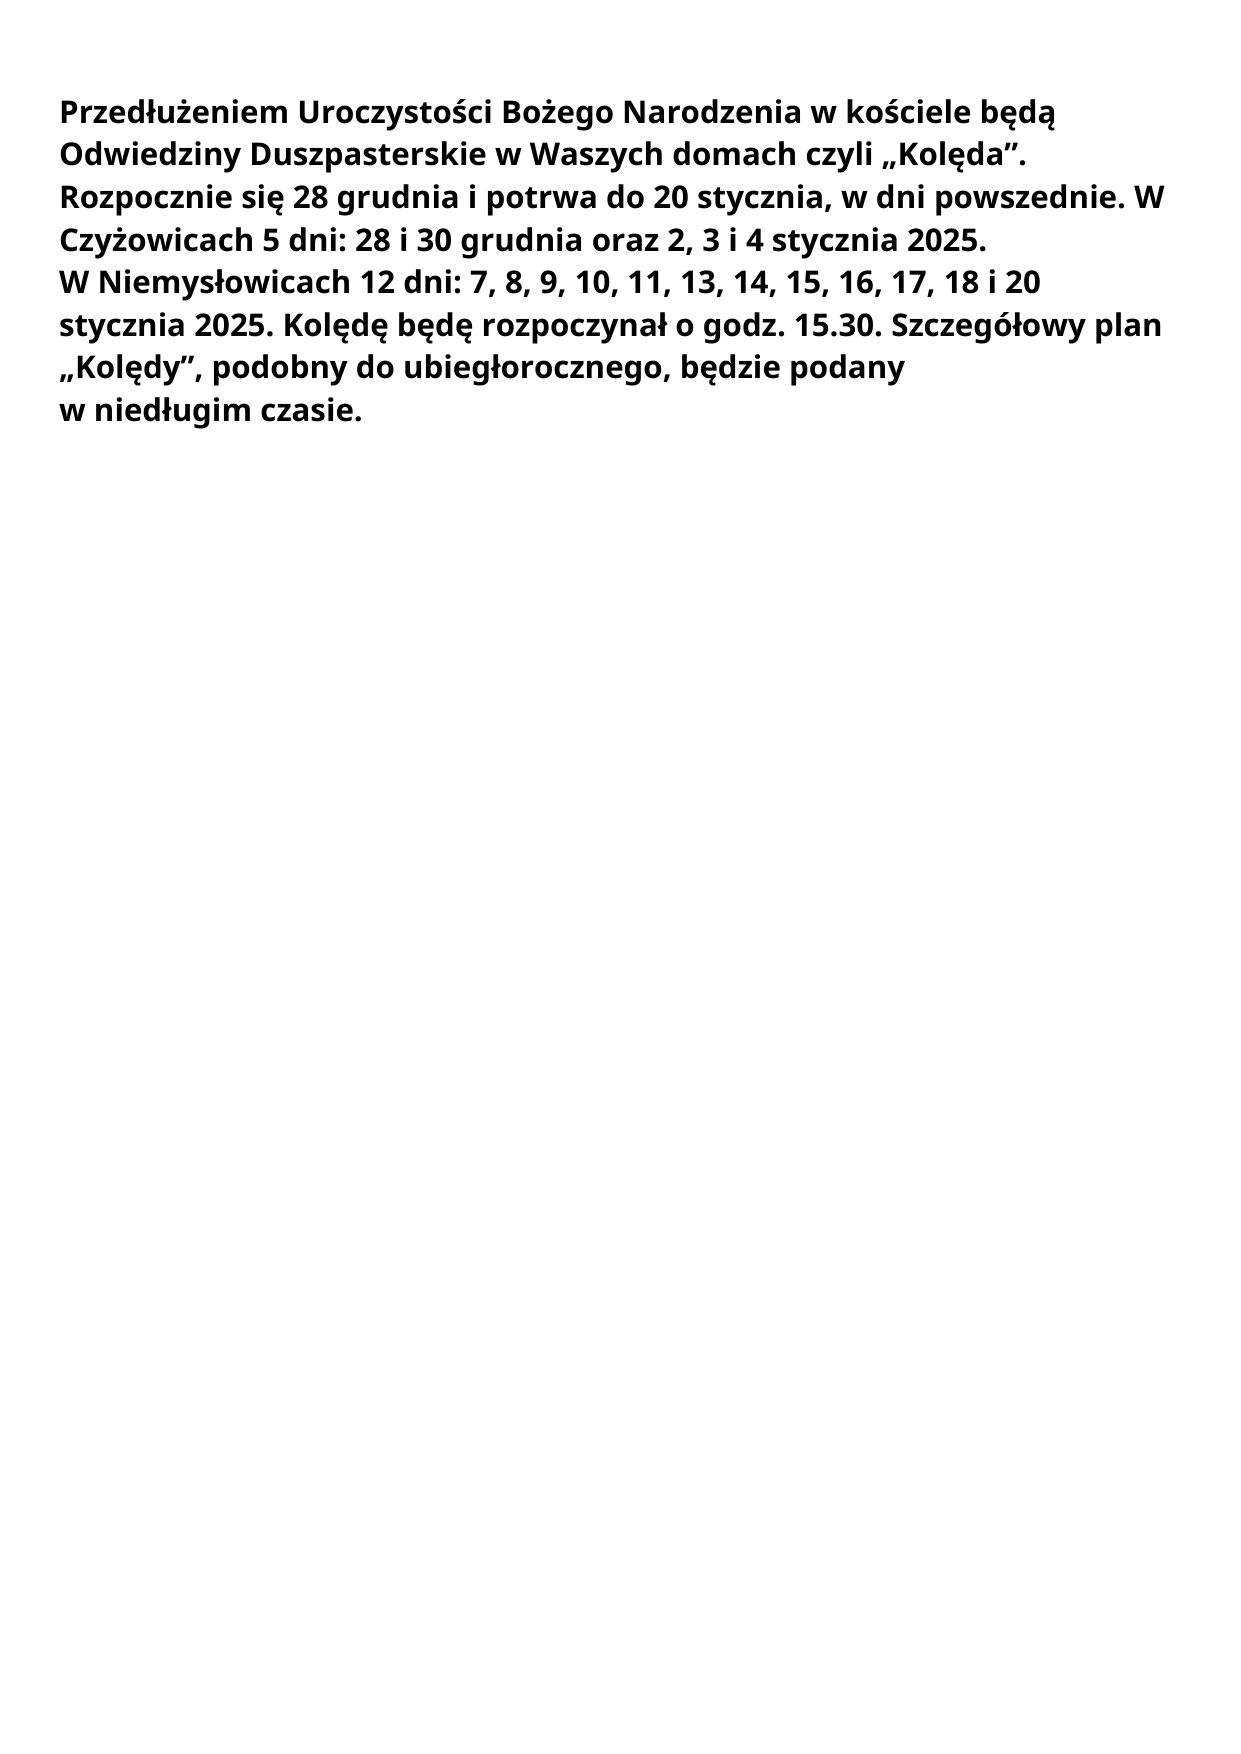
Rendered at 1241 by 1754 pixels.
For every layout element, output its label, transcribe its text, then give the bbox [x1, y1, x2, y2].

subtitle Przedłużeniem Uroczystości Bożego Narodzenia w kościele będą Odwiedziny Duszpasterskie w Waszych domach czyli „Kolęda”. Rozpocznie się 28 grudnia i potrwa do 20 stycznia, w dni powszednie. W Czyżowicach 5 dni: 28 i 30 grudnia oraz 2, 3 i 4 stycznia 2025. W Niemysłowicach 12 dni: 7, 8, 9, 10, 11, 13, 14, 15, 16, 17, 18 i 20 stycznia 2025. Kolędę będę rozpoczynał o godz. 15.30. Szczegółowy plan „Kolędy”, podobny do ubiegłorocznego, będzie podany w niedługim czasie. [59, 90, 1166, 431]
